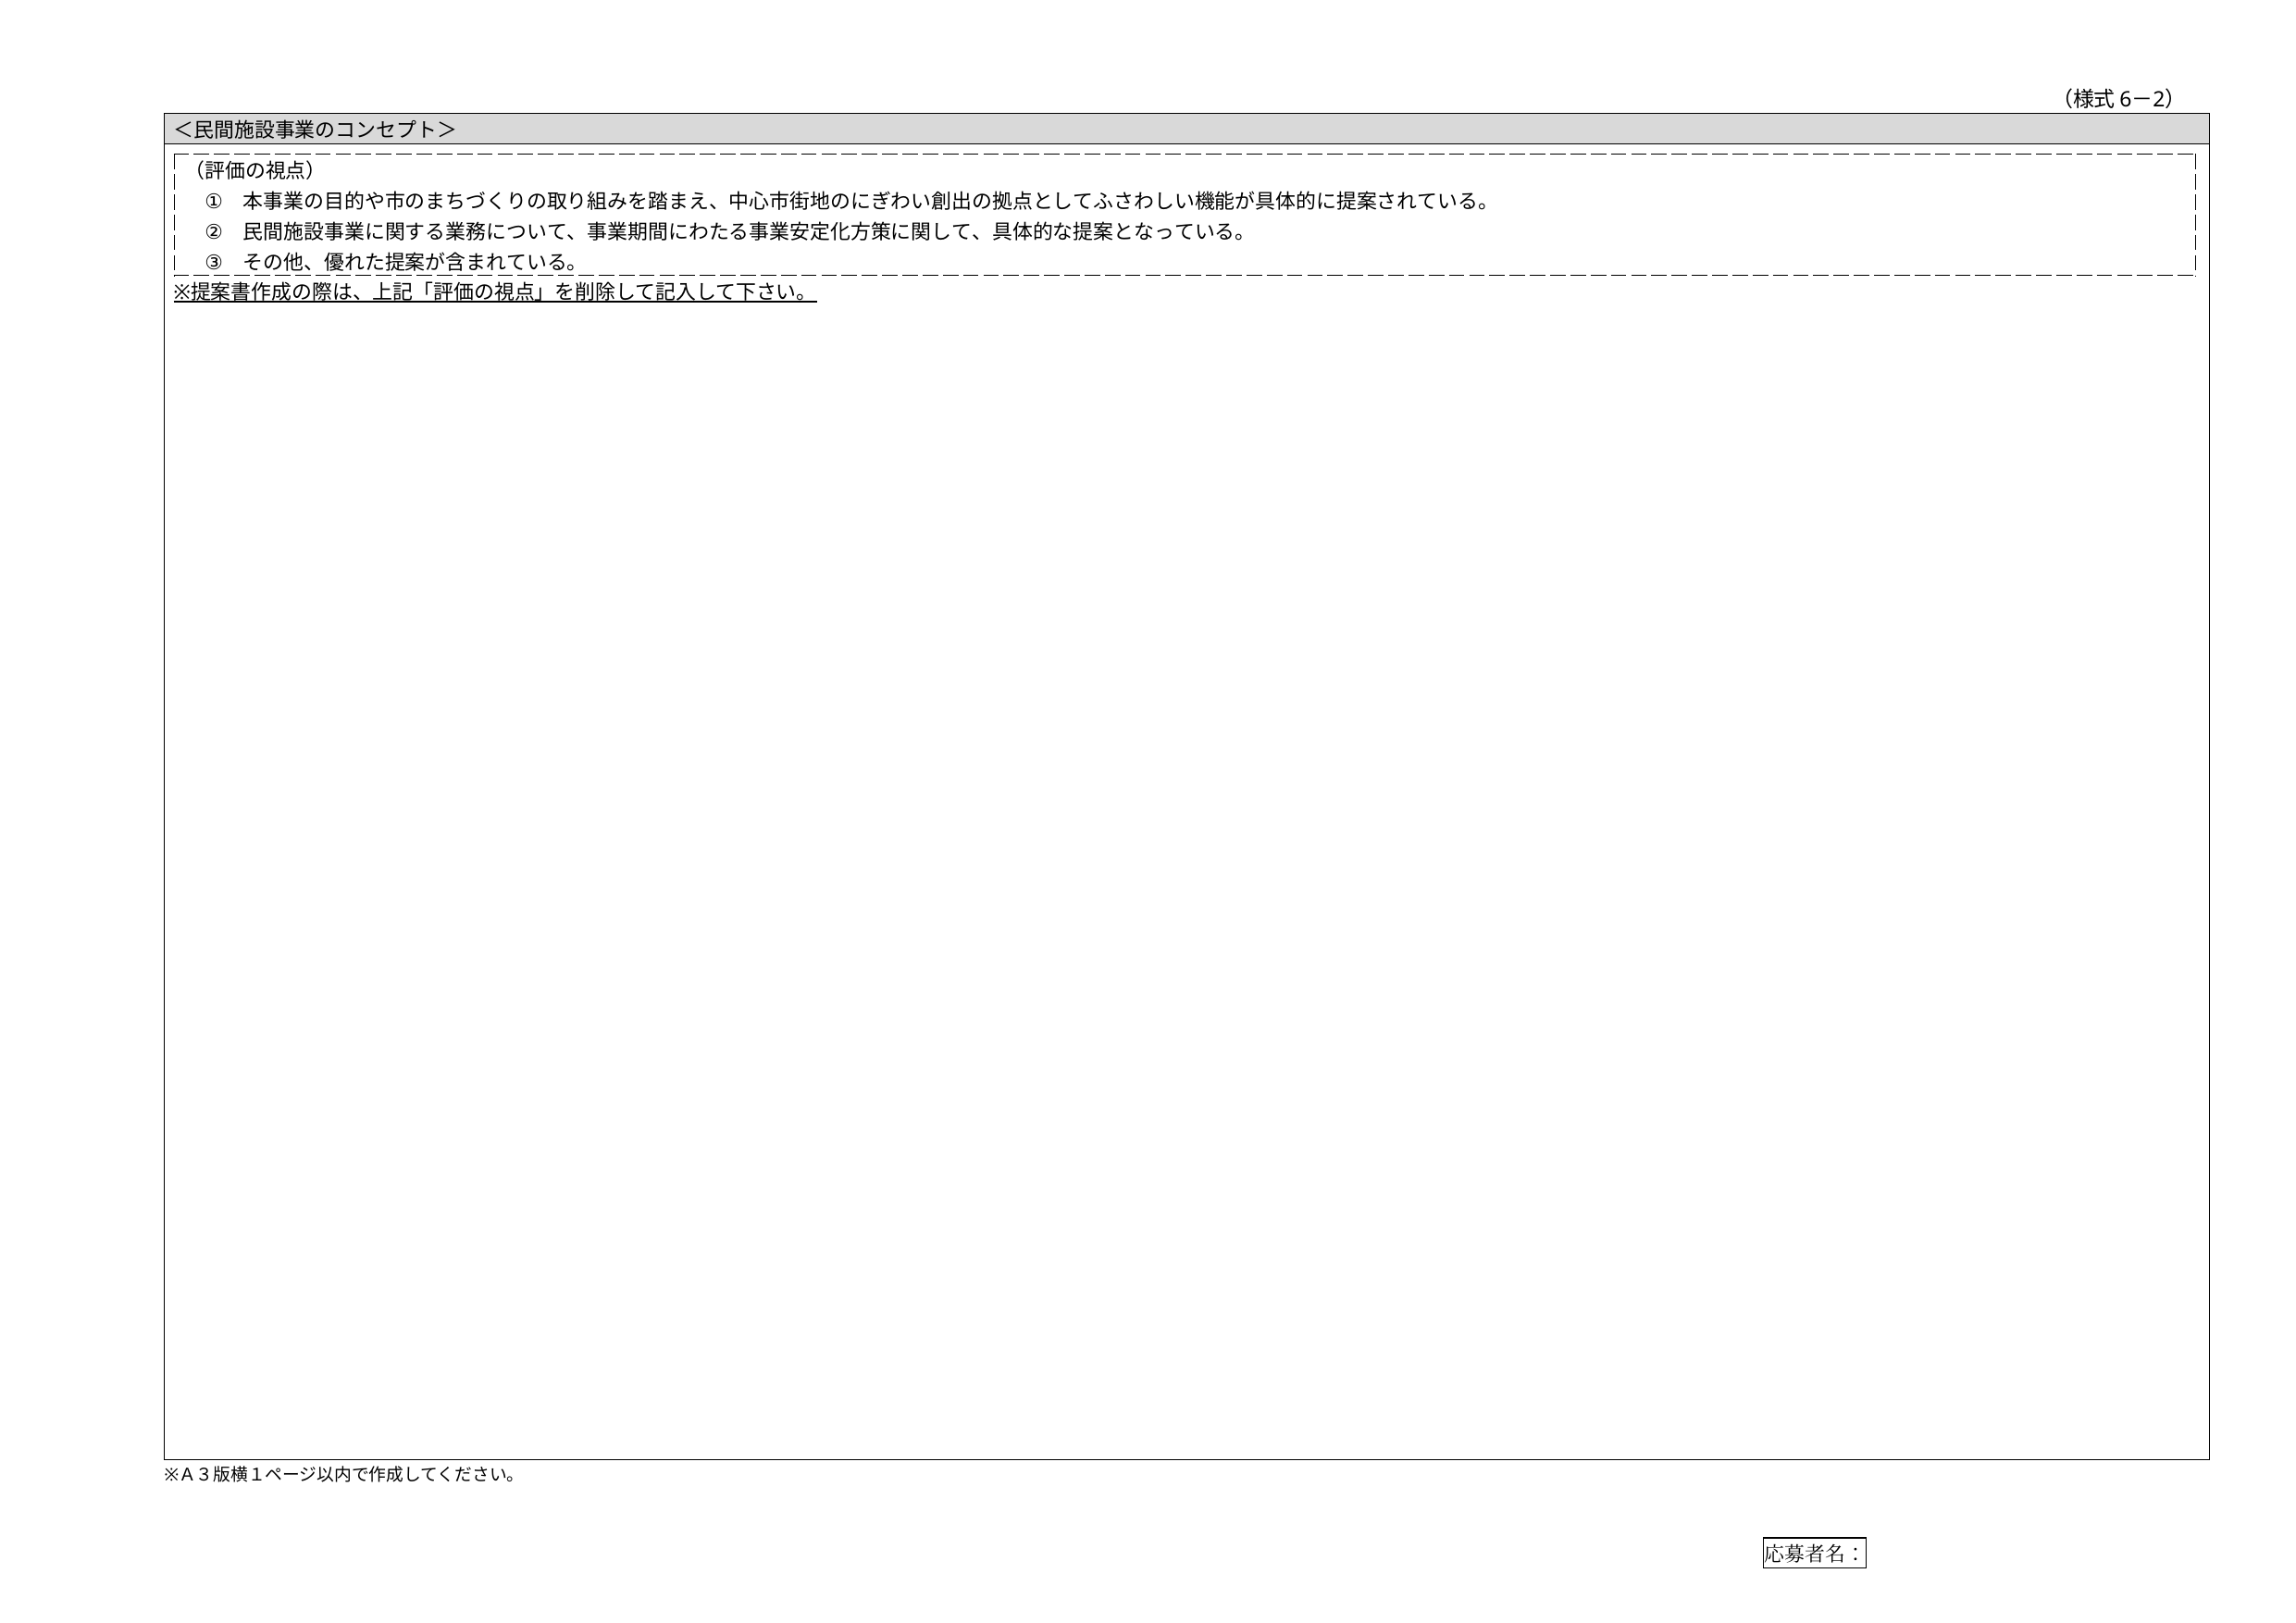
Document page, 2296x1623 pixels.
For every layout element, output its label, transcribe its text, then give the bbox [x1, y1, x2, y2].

text ※Ａ３版横１ページ以内で作成してください。 [164, 1460, 2186, 1485]
table_cell ※提案書作成の際は、上記「評価の視点」を削除して記入して下さい。 [165, 144, 2209, 1459]
table_header ＜民間施設事業のコンセプト＞ [165, 114, 2209, 143]
